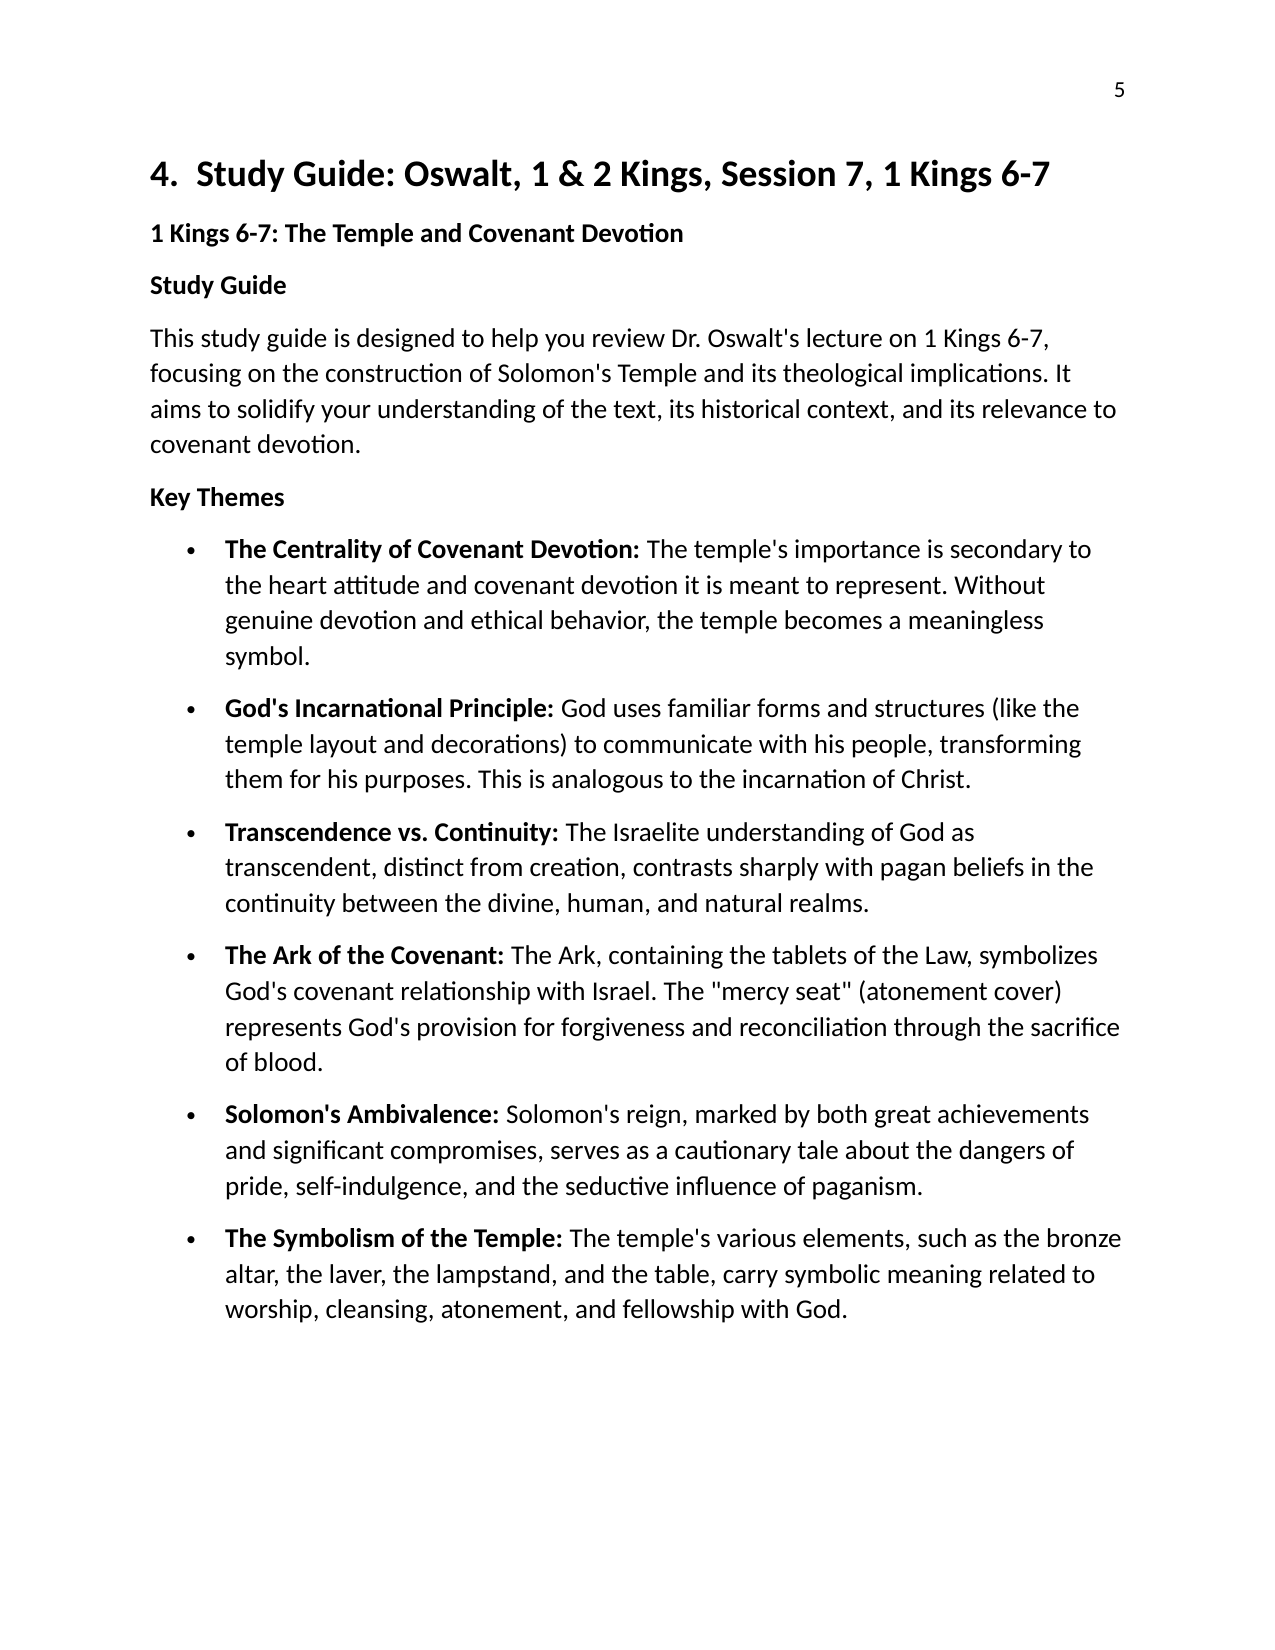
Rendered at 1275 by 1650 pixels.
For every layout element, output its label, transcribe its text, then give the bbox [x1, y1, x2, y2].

text This study guide is designed to help you review Dr. Oswalt's lecture on 1 Kings 6-7, focusing on the construction of Solomon's Temple and its theological implications. It aims to solidify your understanding of the text, its historical context, and its relevance to covenant devotion. [150, 321, 1125, 461]
text 4. Study Guide: Oswalt, 1 & 2 Kings, Session 7, 1 Kings 6-7 [150, 150, 1125, 196]
list The Symbolism of the Temple: The temple's various elements, such as the bronze altar, the laver, the lampstand, and the table, carry symbolic meaning related to worship, cleansing, atonement, and fellowship with God. [187, 1221, 1125, 1325]
text 1 Kings 6-7: The Temple and Covenant Devotion [150, 216, 1125, 249]
list Transcendence vs. Continuity: The Israelite understanding of God as transcendent, distinct from creation, contrasts sharply with pagan beliefs in the continuity between the divine, human, and natural realms. [187, 815, 1125, 919]
list The Ark of the Covenant: The Ark, containing the tablets of the Law, symbolizes God's covenant relationship with Israel. The "mercy seat" (atonement cover) represents God's provision for forgiveness and reconciliation through the sacrifice of blood. [187, 938, 1125, 1078]
list The Centrality of Covenant Devotion: The temple's importance is secondary to the heart attitude and covenant devotion it is meant to represent. Without genuine devotion and ethical behavior, the temple becomes a meaningless symbol. [187, 532, 1125, 672]
text Study Guide [150, 268, 1125, 301]
text Key Themes [150, 480, 1125, 513]
list God's Incarnational Principle: God uses familiar forms and structures (like the temple layout and decorations) to communicate with his people, transforming them for his purposes. This is analogous to the incarnation of Christ. [187, 691, 1125, 796]
list Solomon's Ambivalence: Solomon's reign, marked by both great achievements and significant compromises, serves as a cautionary tale about the dangers of pride, self-indulgence, and the seductive influence of paganism. [187, 1098, 1125, 1202]
